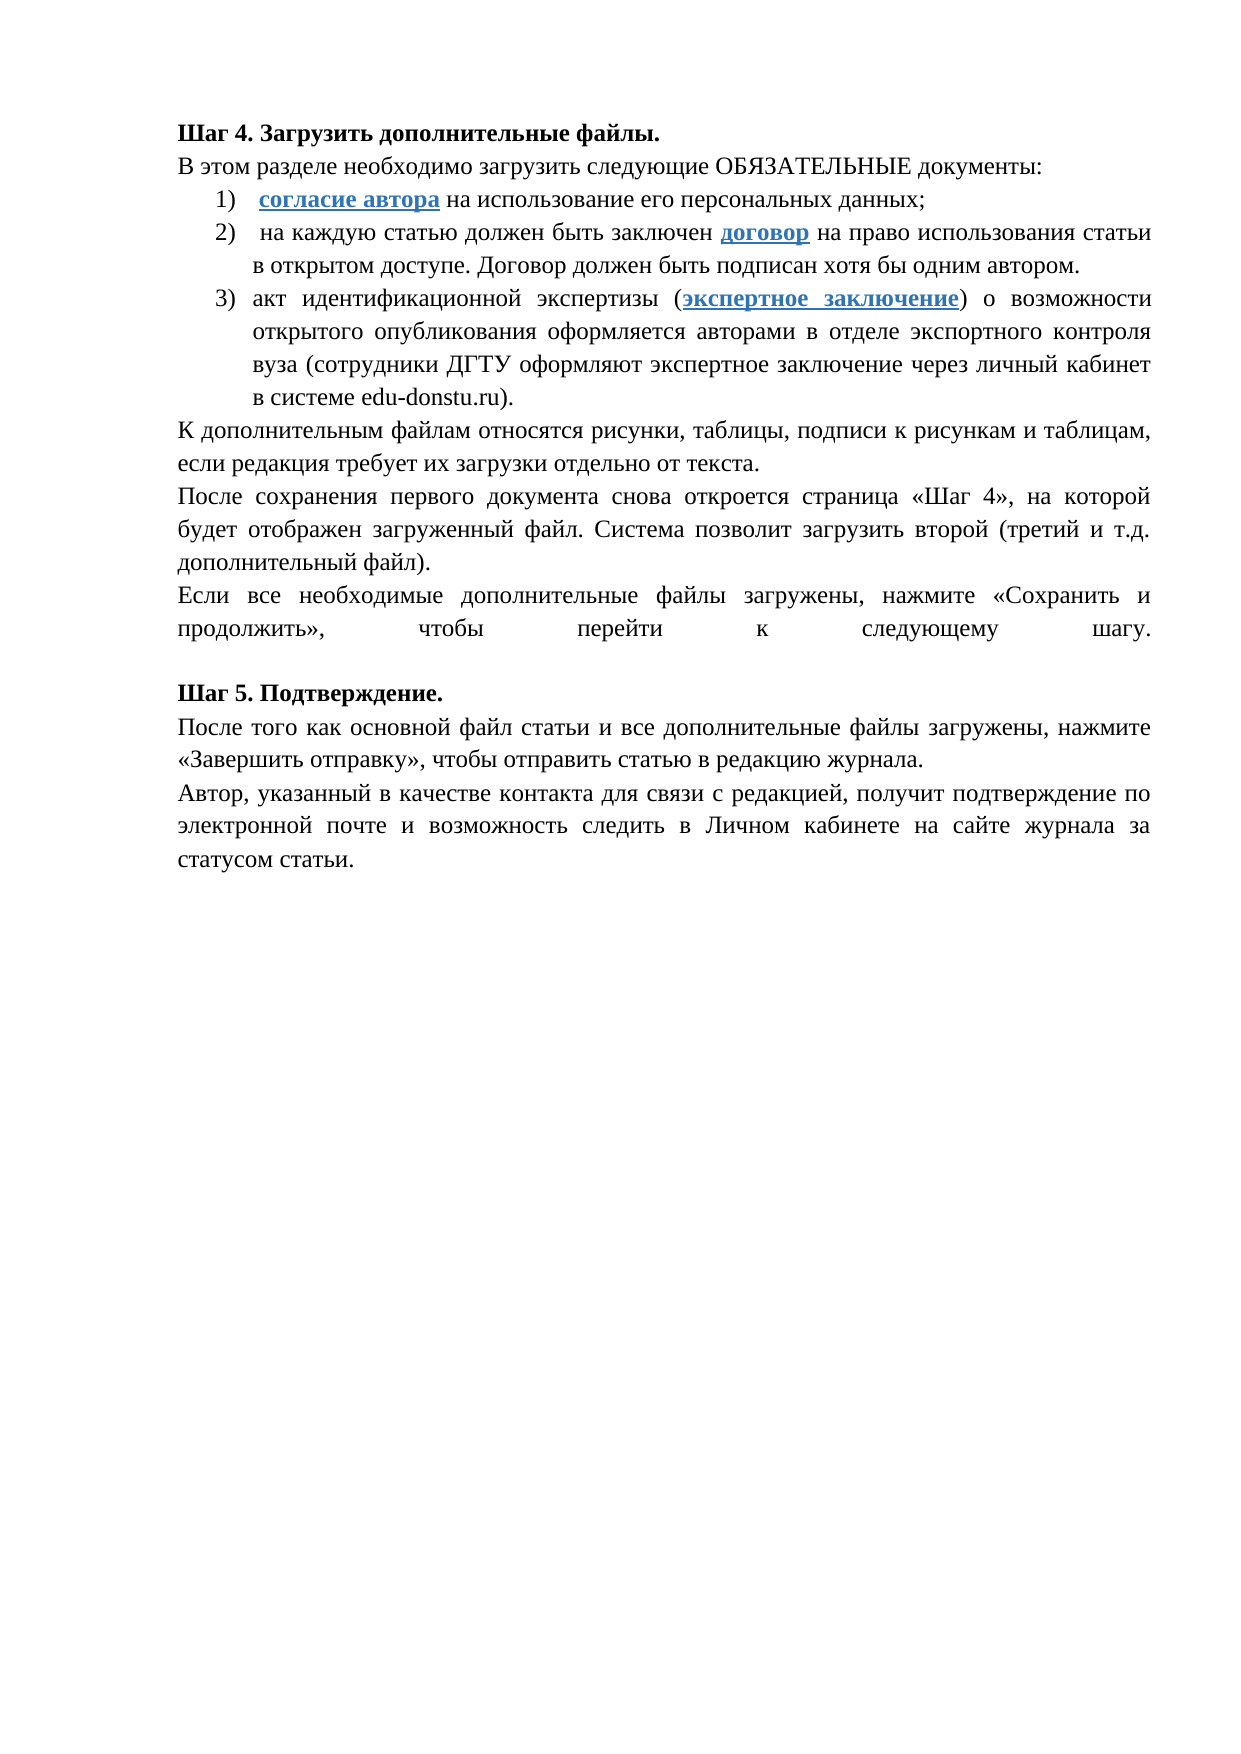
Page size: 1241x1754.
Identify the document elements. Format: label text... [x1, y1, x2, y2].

list согласие автора на использование его персональных данных; [215, 184, 1152, 213]
text Шаг 5. Подтверждение. [177, 678, 1152, 707]
list акт идентификационной экспертизы (экспертное заключение) о возможности открытого опубликования оформляется авторами в отделе экспортного контроля вуза (сотрудники ДГТУ оформляют экспертное заключение через личный кабинет в системе edu-donstu.ru). [215, 283, 1152, 411]
text Шаг 4. Загрузить дополнительные файлы. [177, 118, 1152, 147]
text В этом разделе необходимо загрузить следующие ОБЯЗАТЕЛЬНЫЕ документы: [177, 151, 1152, 180]
text К дополнительным файлам относятся рисунки, таблицы, подписи к рисункам и таблицам, если редакция требует их загрузки отдельно от текста. [177, 415, 1152, 477]
list на каждую статью должен быть заключен договор на право использования статьи в открытом доступе. Договор должен быть подписан хотя бы одним автором. [215, 217, 1152, 279]
text Автор, указанный в качестве контакта для связи с редакцией, получит подтверждение по электронной почте и возможность следить в Личном кабинете на сайте журнала за статусом статьи. [177, 778, 1152, 872]
text После сохранения первого документа снова откроется страница «Шаг 4», на которой будет отображен загруженный файл. Система позволит загрузить второй (третий и т.д. дополнительный файл). [177, 481, 1152, 576]
text Если все необходимые дополнительные файлы загружены, нажмите «Сохранить и продолжить», чтобы перейти к следующему шагу. [177, 580, 1152, 674]
text После того как основной файл статьи и все дополнительные файлы загружены, нажмите «Завершить отправку», чтобы отправить статью в редакцию журнала. [177, 712, 1152, 773]
